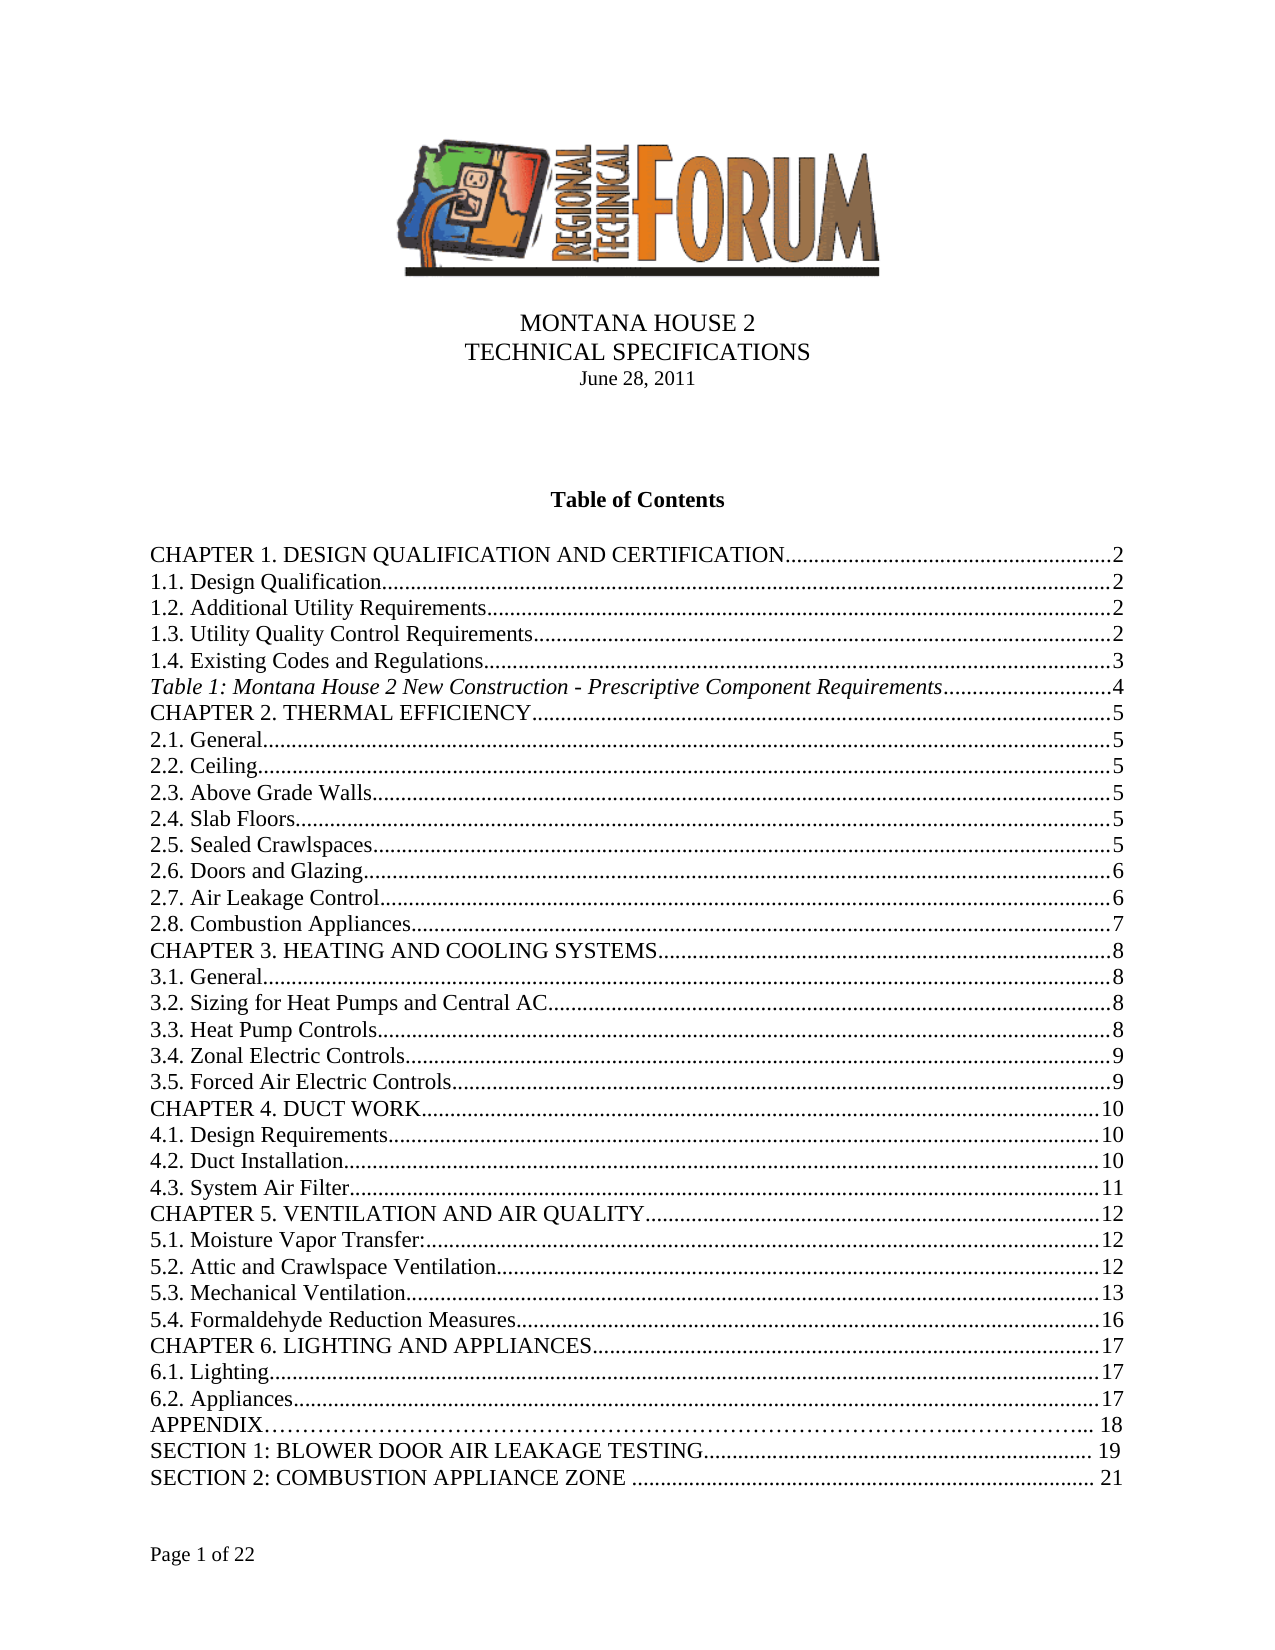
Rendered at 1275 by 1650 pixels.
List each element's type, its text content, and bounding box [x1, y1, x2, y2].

text Table 1: Montana House 2 New Construction - Prescriptive Component Requirements 4 [150, 673, 1125, 699]
text 3.2. Sizing for Heat Pumps and Central AC 8 [150, 989, 1125, 1016]
text 2.7. Air Leakage Control 6 [150, 884, 1125, 910]
text Table of Contents [150, 486, 1125, 513]
text 6.2. Appliances 17 [150, 1385, 1125, 1411]
text 2.5. Sealed Crawlspaces 5 [150, 831, 1125, 858]
text MONTANA HOUSE 2 [150, 308, 1125, 337]
text CHAPTER 5. VENTILATION AND AIR QUALITY 12 [150, 1200, 1125, 1227]
text 4.3. System Air Filter 11 [150, 1174, 1125, 1200]
text CHAPTER 3. HEATING AND COOLING SYSTEMS 8 [150, 937, 1125, 963]
text CHAPTER 1. DESIGN QUALIFICATION AND CERTIFICATION 2 [150, 541, 1125, 568]
text 1.4. Existing Codes and Regulations 3 [150, 647, 1125, 673]
text 5.3. Mechanical Ventilation 13 [150, 1279, 1125, 1306]
text CHAPTER 6. LIGHTING AND APPLIANCES 17 [150, 1332, 1125, 1358]
text 2.4. Slab Floors 5 [150, 805, 1125, 831]
text 1.2. Additional Utility Requirements 2 [150, 594, 1125, 620]
text 2.6. Doors and Glazing 6 [150, 858, 1125, 884]
text 3.1. General 8 [150, 963, 1125, 989]
text APPENDIX………………………………………………………………………………..……………... 18 [150, 1411, 1125, 1437]
text 5.2. Attic and Crawlspace Ventilation 12 [150, 1253, 1125, 1279]
text CHAPTER 4. DUCT WORK 10 [150, 1095, 1125, 1121]
text 2.2. Ceiling 5 [150, 752, 1125, 778]
text 3.3. Heat Pump Controls 8 [150, 1016, 1125, 1042]
text 5.1. Moisture Vapor Transfer: 12 [150, 1227, 1125, 1253]
text 4.1. Design Requirements 10 [150, 1121, 1125, 1147]
text CHAPTER 2. THERMAL EFFICIENCY 5 [150, 699, 1125, 726]
text 6.1. Lighting 17 [150, 1358, 1125, 1385]
text 4.2. Duct Installation 10 [150, 1147, 1125, 1174]
text 1.3. Utility Quality Control Requirements 2 [150, 620, 1125, 647]
text 5.4. Formaldehyde Reduction Measures 16 [150, 1306, 1125, 1332]
text 2.8. Combustion Appliances 7 [150, 910, 1125, 937]
text 1.1. Design Qualification 2 [150, 568, 1125, 594]
text SECTION 1: BLOWER DOOR AIR LEAKAGE TESTING.................................................................... 19 [150, 1437, 1125, 1464]
text 3.5. Forced Air Electric Controls 9 [150, 1068, 1125, 1095]
text 3.4. Zonal Electric Controls 9 [150, 1042, 1125, 1068]
text 2.1. General 5 [150, 726, 1125, 752]
text SECTION 2: COMBUSTION APPLIANCE ZONE ................................................................................. 21 [150, 1464, 1125, 1490]
text 2.3. Above Grade Walls 5 [150, 778, 1125, 805]
text TECHNICAL SPECIFICATIONS [150, 337, 1125, 366]
text June 28, 2011 [150, 366, 1125, 390]
picture [387, 131, 888, 285]
